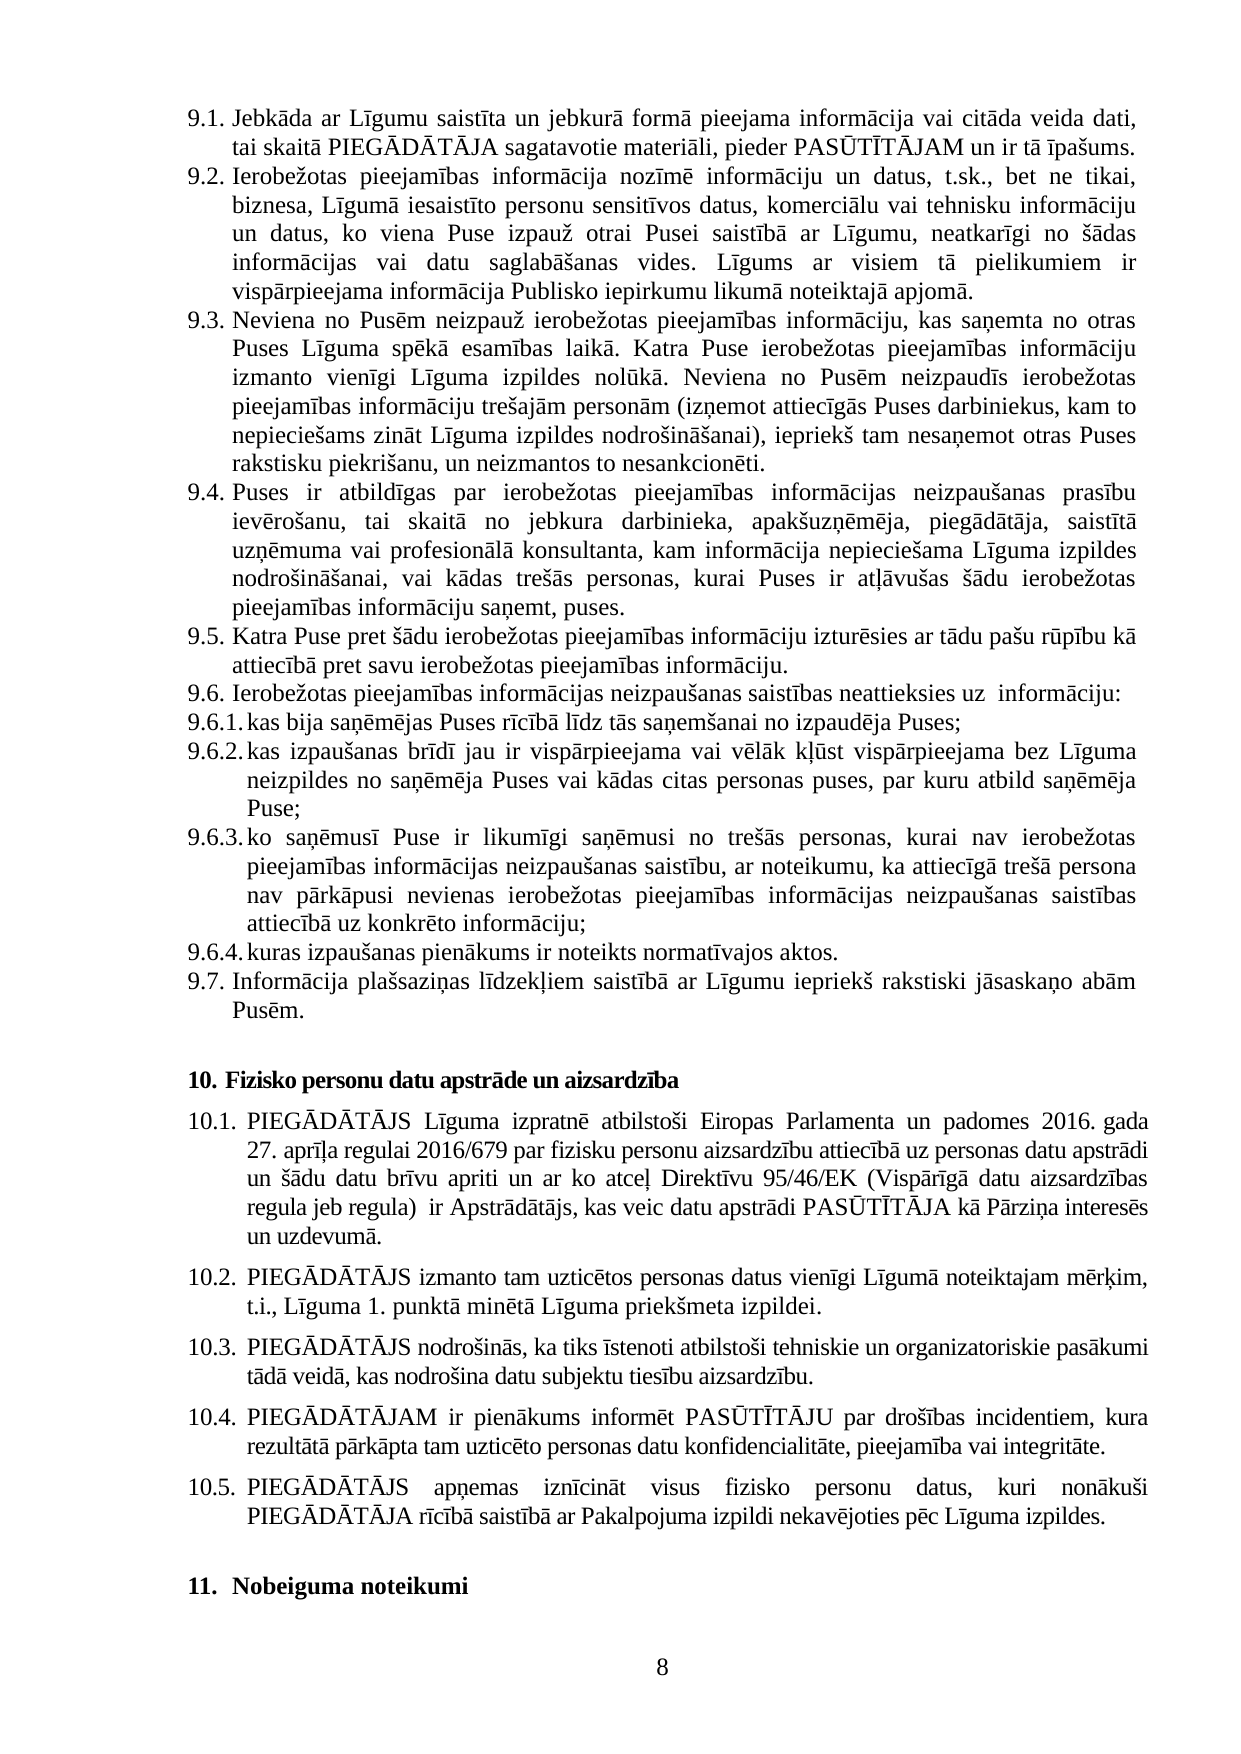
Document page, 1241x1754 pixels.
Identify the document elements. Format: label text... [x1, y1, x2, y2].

list kas izpaušanas brīdī jau ir vispārpieejama vai vēlāk kļūst vispārpieejama bez Līguma neizpildes no saņēmēja Puses vai kādas citas personas puses, par kuru atbild saņēmēja Puse; [187, 736, 1137, 822]
list PIEGĀDĀTĀJAM ir pienākums informēt PASŪTĪTĀJU par drošības incidentiem, kura rezultātā pārkāpta tam uzticēto personas datu konfidencialitāte, pieejamība vai integritāte. [187, 1402, 1149, 1460]
list PIEGĀDĀTĀJS apņemas iznīcināt visus fizisko personu datus, kuri nonākuši PIEGĀDĀTĀJA rīcībā saistībā ar Pakalpojuma izpildi nekavējoties pēc Līguma izpildes. [187, 1472, 1149, 1530]
list Informācija plašsaziņas līdzekļiem saistībā ar Līgumu iepriekš rakstiski jāsaskaņo abām Pusēm. [187, 966, 1137, 1023]
list Nobeiguma noteikumi [187, 1571, 1128, 1600]
list Katra Puse pret šādu ierobežotas pieejamības informāciju izturēsies ar tādu pašu rūpību kā attiecībā pret savu ierobežotas pieejamības informāciju. [187, 621, 1137, 678]
list Fizisko personu datu apstrāde un aizsardzība [187, 1065, 1149, 1093]
list kuras izpaušanas pienākums ir noteikts normatīvajos aktos. [187, 937, 1137, 966]
list PIEGĀDĀTĀJS Līguma izpratnē atbilstoši Eiropas Parlamenta un padomes 2016. gada 27. aprīļa regulai 2016/679 par fizisku personu aizsardzību attiecībā uz personas datu apstrādi un šādu datu brīvu apriti un ar ko atceļ Direktīvu 95/46/EK (Vispārīgā datu aizsardzības regula jeb regula) ir Apstrādātājs, kas veic datu apstrādi PASŪTĪTĀJA kā Pārziņa interesēs un uzdevumā. [187, 1106, 1149, 1250]
list Jebkāda ar Līgumu saistīta un jebkurā formā pieejama informācija vai citāda veida dati, tai skaitā PIEGĀDĀTĀJA sagatavotie materiāli, pieder PASŪTĪTĀJAM un ir tā īpašums. [187, 103, 1137, 161]
list Puses ir atbildīgas par ierobežotas pieejamības informācijas neizpaušanas prasību ievērošanu, tai skaitā no jebkura darbinieka, apakšuzņēmēja, piegādātāja, saistītā uzņēmuma vai profesionālā konsultanta, kam informācija nepieciešama Līguma izpildes nodrošināšanai, vai kādas trešās personas, kurai Puses ir atļāvušas šādu ierobežotas pieejamības informāciju saņemt, puses. [187, 477, 1137, 621]
list Ierobežotas pieejamības informācija nozīmē informāciju un datus, t.sk., bet ne tikai, biznesa, Līgumā iesaistīto personu sensitīvos datus, komerciālu vai tehnisku informāciju un datus, ko viena Puse izpauž otrai Pusei saistībā ar Līgumu, neatkarīgi no šādas informācijas vai datu saglabāšanas vides. Līgums ar visiem tā pielikumiem ir vispārpieejama informācija Publisko iepirkumu likumā noteiktajā apjomā. [187, 161, 1137, 305]
list PIEGĀDĀTĀJS izmanto tam uzticētos personas datus vienīgi Līgumā noteiktajam mērķim, t.i., Līguma 1. punktā minētā Līguma priekšmeta izpildei. [187, 1262, 1149, 1320]
list Neviena no Pusēm neizpauž ierobežotas pieejamības informāciju, kas saņemta no otras Puses Līguma spēkā esamības laikā. Katra Puse ierobežotas pieejamības informāciju izmanto vienīgi Līguma izpildes nolūkā. Neviena no Pusēm neizpaudīs ierobežotas pieejamības informāciju trešajām personām (izņemot attiecīgās Puses darbiniekus, kam to nepieciešams zināt Līguma izpildes nodrošināšanai), iepriekš tam nesaņemot otras Puses rakstisku piekrišanu, un neizmantos to nesankcionēti. [187, 305, 1137, 477]
list PIEGĀDĀTĀJS nodrošinās, ka tiks īstenoti atbilstoši tehniskie un organizatoriskie pasākumi tādā veidā, kas nodrošina datu subjektu tiesību aizsardzību. [187, 1332, 1149, 1390]
list Ierobežotas pieejamības informācijas neizpaušanas saistības neattieksies uz informāciju: [187, 678, 1137, 707]
list kas bija saņēmējas Puses rīcībā līdz tās saņemšanai no izpaudēja Puses; [187, 707, 1137, 736]
list ko saņēmusī Puse ir likumīgi saņēmusi no trešās personas, kurai nav ierobežotas pieejamības informācijas neizpaušanas saistību, ar noteikumu, ka attiecīgā trešā persona nav pārkāpusi nevienas ierobežotas pieejamības informācijas neizpaušanas saistības attiecībā uz konkrēto informāciju; [187, 822, 1137, 937]
